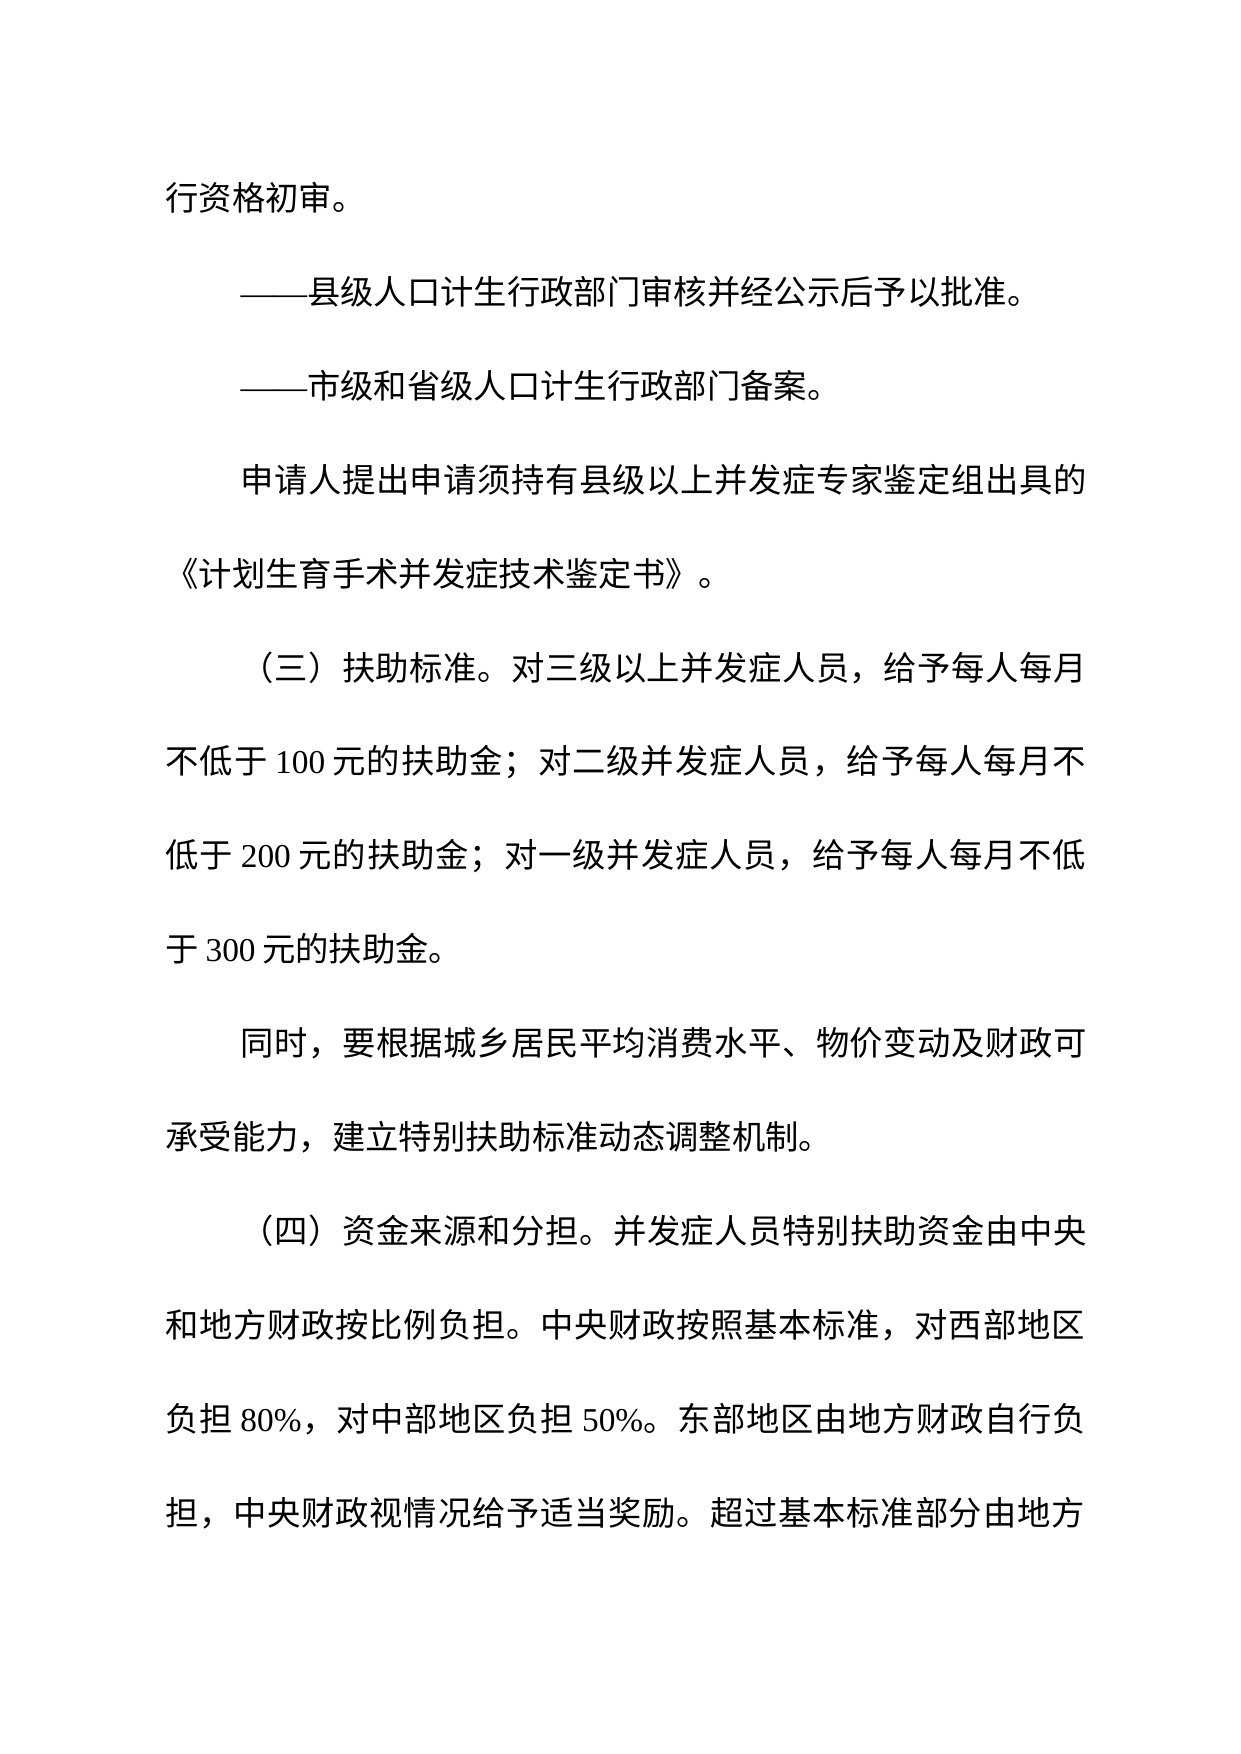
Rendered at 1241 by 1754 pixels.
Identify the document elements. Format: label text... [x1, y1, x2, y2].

text ——市级和省级人口计生行政部门备案。 [165, 337, 1087, 431]
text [165, 1182, 1087, 1558]
text 同时，要根据城乡居民平均消费水平、物价变动及财政可承受能力，建立特别扶助标准动态调整机制。 [165, 994, 1087, 1182]
text 申请人提出申请须持有县级以上并发症专家鉴定组出具的《计划生育手术并发症技术鉴定书》。 [165, 431, 1087, 618]
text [165, 149, 1087, 243]
text ——县级人口计生行政部门审核并经公示后予以批准。 [165, 243, 1087, 337]
text （三）扶助标准。对三级以上并发症人员，给予每人每月不低于100元的扶助金；对二级并发症人员，给予每人每月不低于200元的扶助金；对一级并发症人员，给予每人每月不低于300元的扶助金。 [165, 618, 1087, 994]
